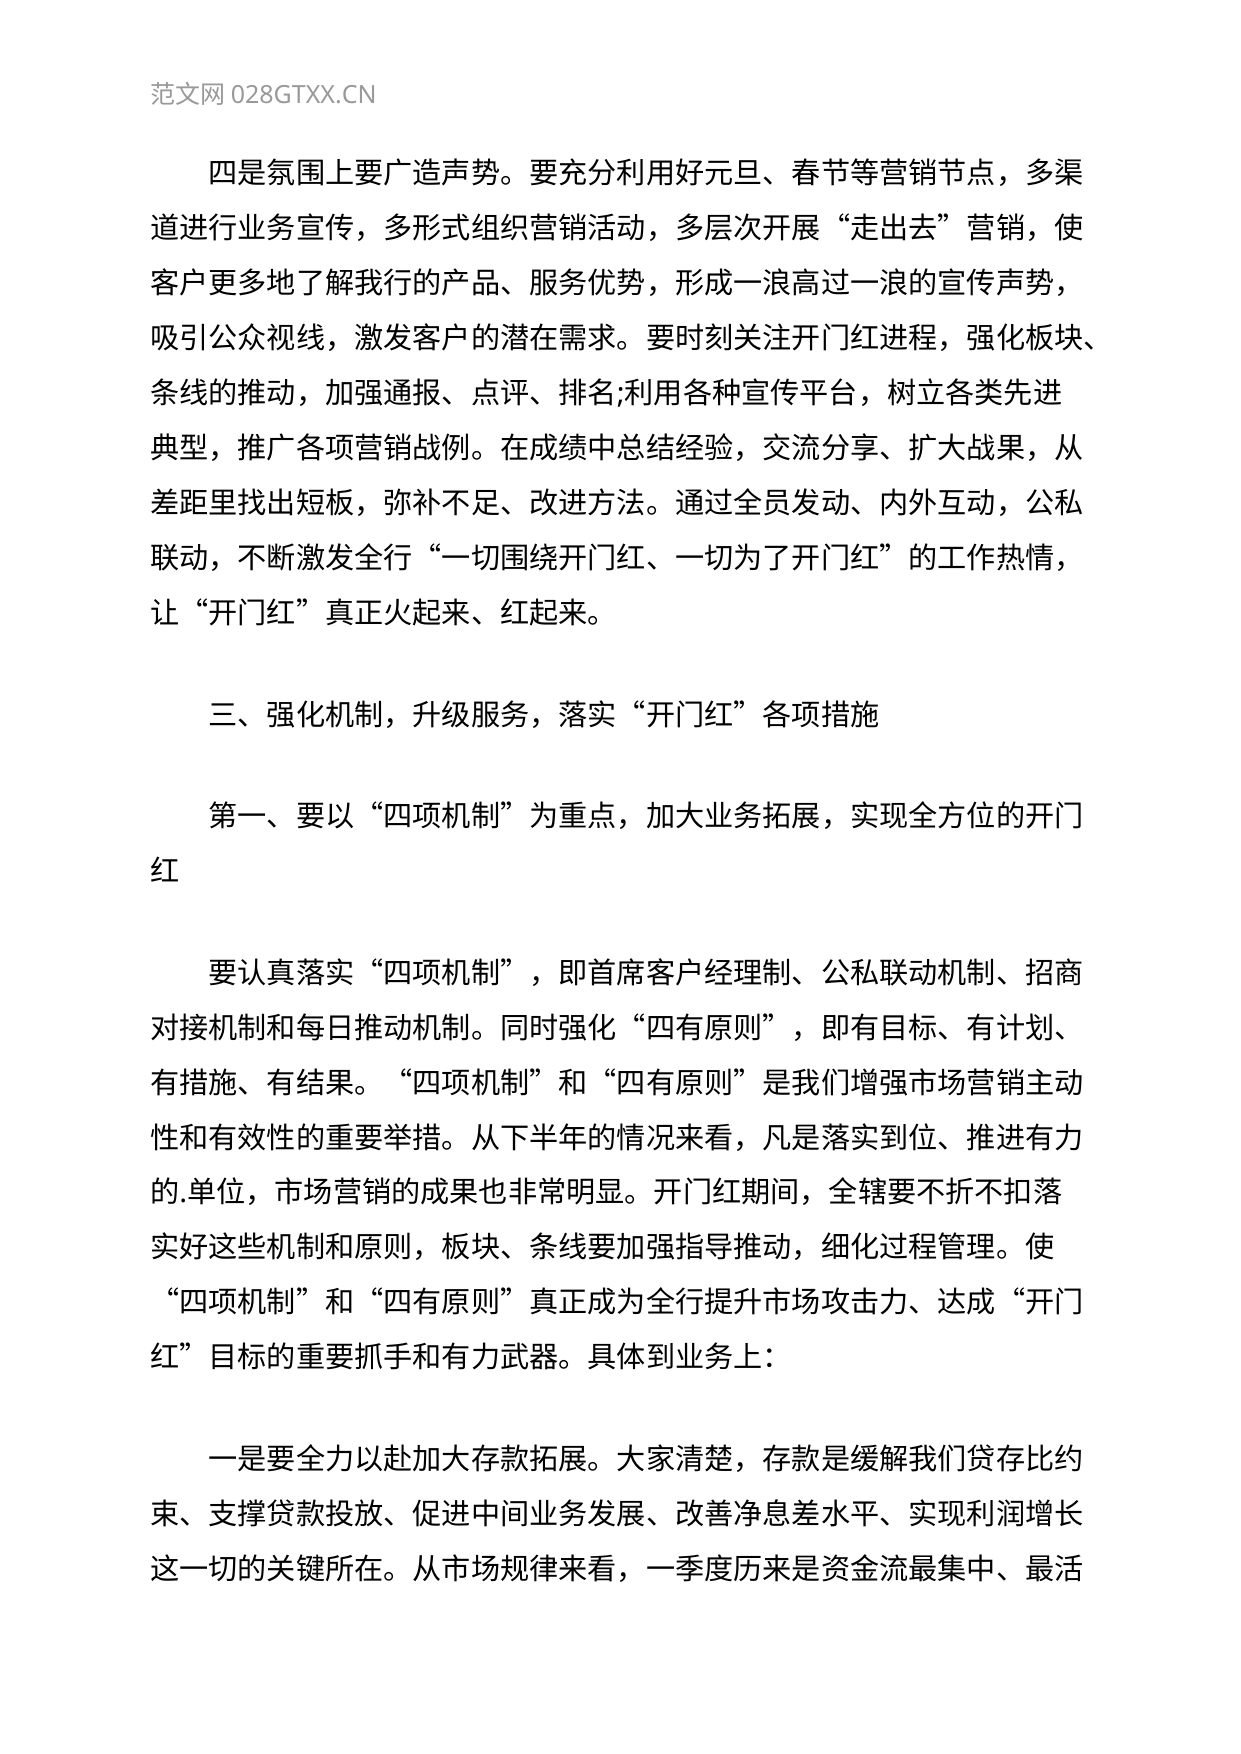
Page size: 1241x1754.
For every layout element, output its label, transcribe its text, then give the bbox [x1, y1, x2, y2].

text 第一、要以“四项机制”为重点，加大业务拓展，实现全方位的开门红 [150, 793, 1090, 890]
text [150, 1436, 1090, 1588]
text 要认真落实“四项机制”，即首席客户经理制、公私联动机制、招商对接机制和每日推动机制。同时强化“四有原则”，即有目标、有计划、有措施、有结果。“四项机制”和“四有原则”是我们增强市场营销主动性和有效性的重要举措。从下半年的情况来看，凡是落实到位、推进有力的.单位，市场营销的成果也非常明显。开门红期间，全辖要不折不扣落实好这些机制和原则，板块、条线要加强指导推动，细化过程管理。使“四项机制”和“四有原则”真正成为全行提升市场攻击力、达成“开门红”目标的重要抓手和有力武器。具体到业务上： [150, 949, 1090, 1376]
text 四是氛围上要广造声势。要充分利用好元旦、春节等营销节点，多渠道进行业务宣传，多形式组织营销活动，多层次开展“走出去”营销，使客户更多地了解我行的产品、服务优势，形成一浪高过一浪的宣传声势，吸引公众视线，激发客户的潜在需求。要时刻关注开门红进程，强化板块、条线的推动，加强通报、点评、排名;利用各种宣传平台，树立各类先进典型，推广各项营销战例。在成绩中总结经验，交流分享、扩大战果，从差距里找出短板，弥补不足、改进方法。通过全员发动、内外互动，公私联动，不断激发全行“一切围绕开门红、一切为了开门红”的工作热情，让“开门红”真正火起来、红起来。 [150, 150, 1090, 632]
text 三、强化机制，升级服务，落实“开门红”各项措施 [150, 691, 1090, 733]
